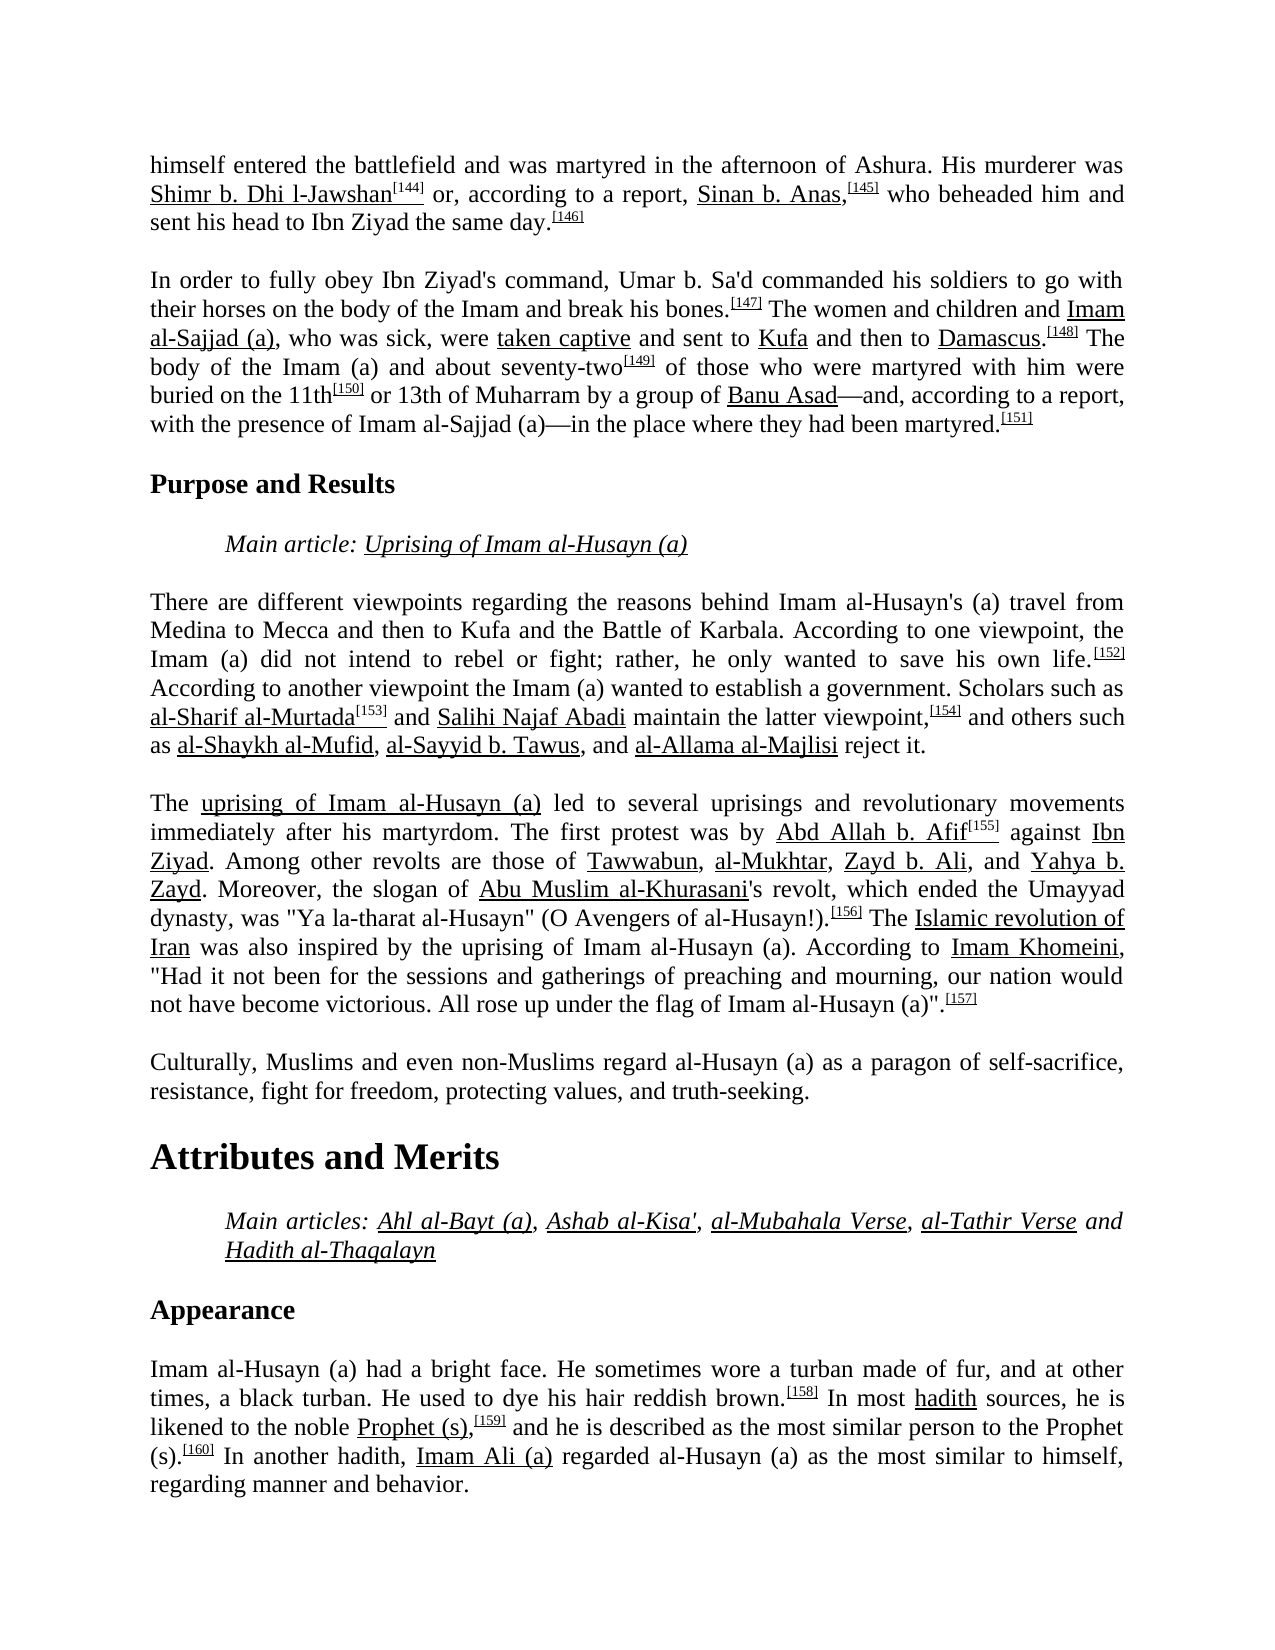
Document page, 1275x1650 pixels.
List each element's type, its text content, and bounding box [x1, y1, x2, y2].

text There are different viewpoints regarding the reasons behind Imam al-Husayn's (a) travel from Medina to Mecca and then to Kufa and the Battle of Karbala. According to one viewpoint, the Imam (a) did not intend to rebel or fight; rather, he only wanted to save his own life.[152] According to another viewpoint the Imam (a) wanted to establish a government. Scholars such as al-Sharif al-Murtada[153] and Salihi Najaf Abadi maintain the latter viewpoint,[154] and others such as al-Shaykh al-Mufid, al-Sayyid b. Tawus, and al-Allama al-Majlisi reject it. [150, 587, 1125, 759]
text Imam al-Husayn (a) had a bright face. He sometimes wore a turban made of fur, and at other times, a black turban. He used to dye his hair reddish brown.[158] In most hadith sources, he is likened to the noble Prophet (s),[159] and he is described as the most similar person to the Prophet (s).[160] In another hadith, Imam Ali (a) regarded al-Husayn (a) as the most similar to himself, regarding manner and behavior. [150, 1354, 1125, 1498]
text Main article: Uprising of Imam al-Husayn (a) [225, 529, 1125, 557]
text The uprising of Imam al-Husayn (a) led to several uprisings and revolutionary movements immediately after his martyrdom. The first protest was by Abd Allah b. Afif[155] against Ibn Ziyad. Among other revolts are those of Tawwabun, al-Mukhtar, Zayd b. Ali, and Yahya b. Zayd. Moreover, the slogan of Abu Muslim al-Khurasani's revolt, which ended the Umayyad dynasty, was "Ya la-tharat al-Husayn" (O Avengers of al-Husayn!).[156] The Islamic revolution of Iran was also inspired by the uprising of Imam al-Husayn (a). According to Imam Khomeini, "Had it not been for the sessions and gatherings of preaching and mourning, our nation would not have become victorious. All rose up under the flag of Imam al-Husayn (a)".[157] [150, 788, 1125, 1018]
text Culturally, Muslims and even non-Muslims regard al-Husayn (a) as a paragon of self-sacrifice, resistance, fight for freedom, protecting values, and truth-seeking. [150, 1047, 1125, 1105]
text Attributes and Merits [150, 1134, 1125, 1177]
text Main articles: Ahl al-Bayt (a), Ashab al-Kisa', al-Mubahala Verse, al-Tathir Verse and Hadith al-Thaqalayn [225, 1206, 1125, 1264]
text Appearance [150, 1293, 1125, 1325]
text In order to fully obey Ibn Ziyad's command, Umar b. Sa'd commanded his soldiers to go with their horses on the body of the Imam and break his bones.[147] The women and children and Imam al-Sajjad (a), who was sick, were taken captive and sent to Kufa and then to Damascus.[148] The body of the Imam (a) and about seventy-two[149] of those who were martyred with him were buried on the 11th[150] or 13th of Muharram by a group of Banu Asad—and, according to a report, with the presence of Imam al-Sajjad (a)—in the place where they had been martyred.[151] [150, 265, 1125, 438]
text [150, 150, 1125, 236]
text Purpose and Results [150, 467, 1125, 499]
